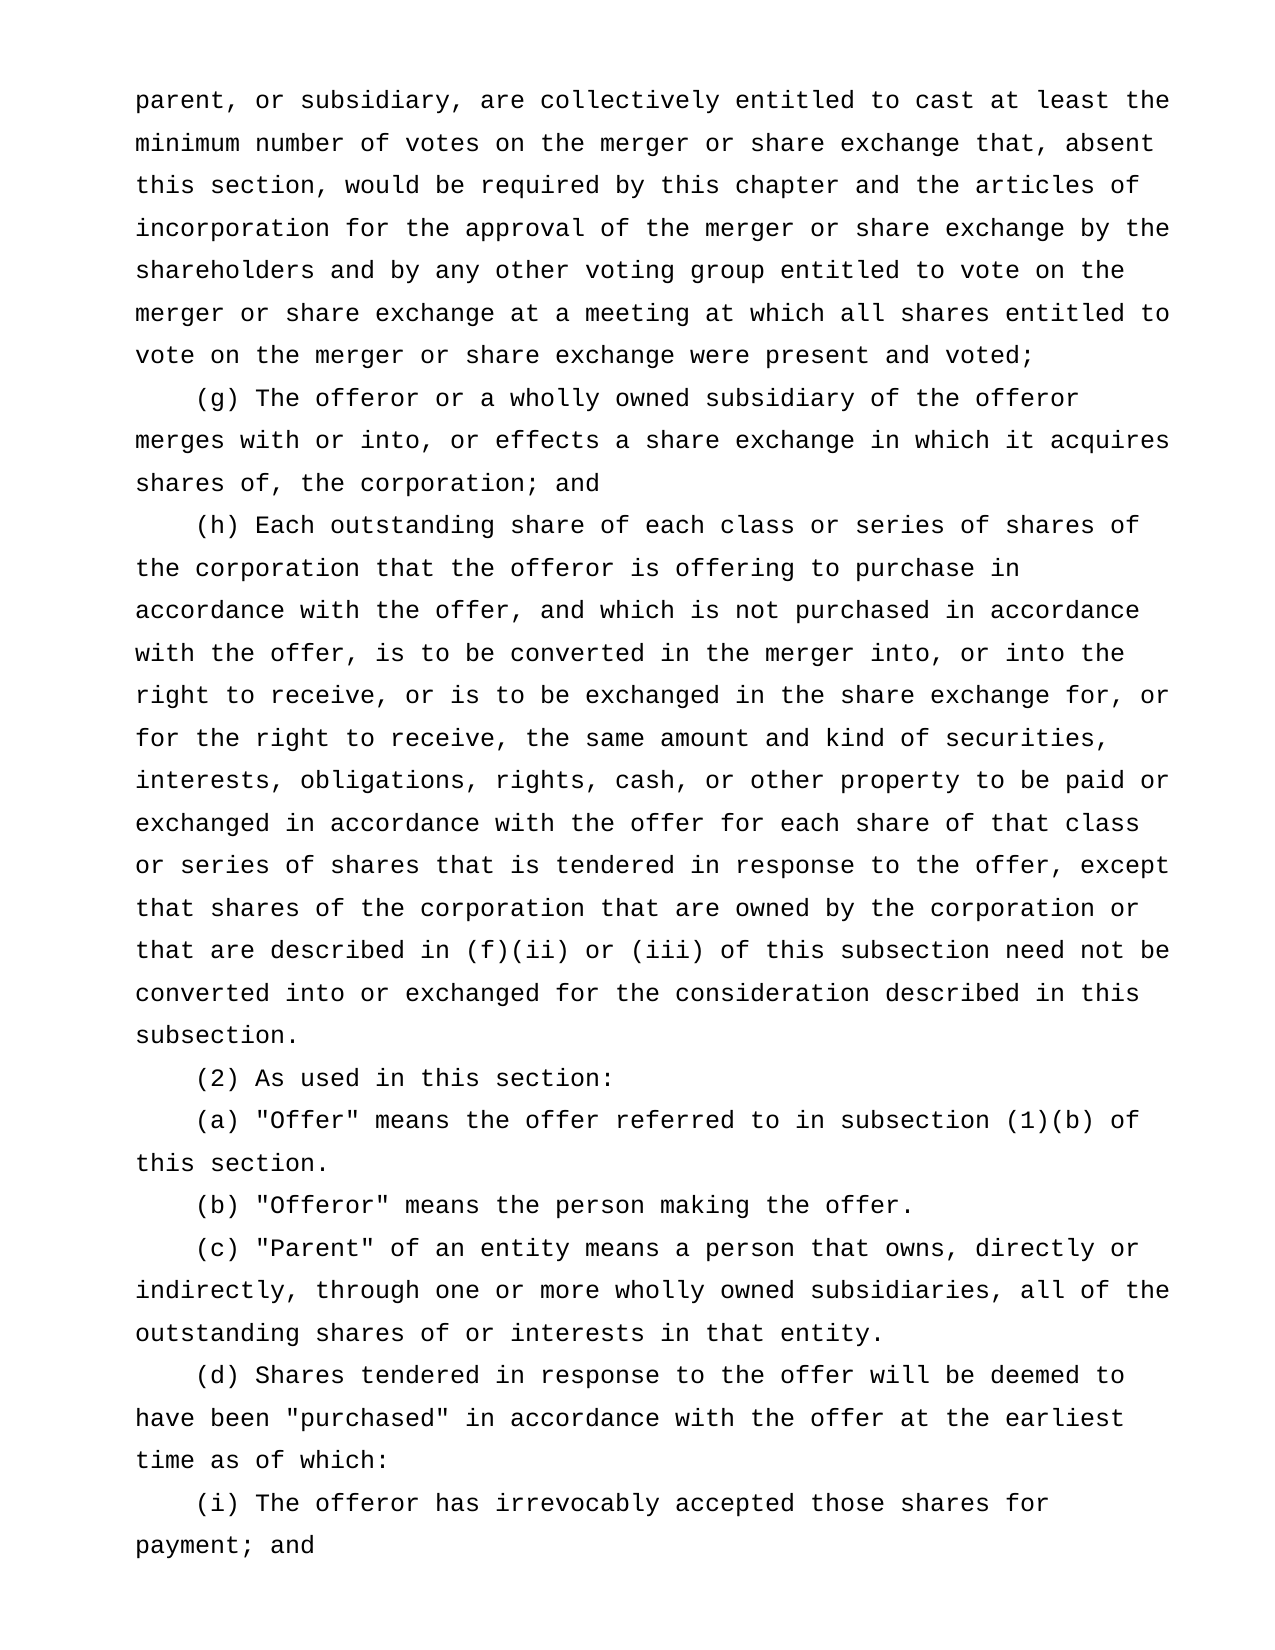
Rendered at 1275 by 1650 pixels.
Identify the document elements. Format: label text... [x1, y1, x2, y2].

text (g) The offeror or a wholly owned subsidiary of the offeror merges with or into, or effects a share exchange in which it acquires shares of, the corporation; and [135, 372, 1170, 500]
text (c) "Parent" of an entity means a person that owns, directly or indirectly, through one or more wholly owned subsidiaries, all of the outstanding shares of or interests in that entity. [135, 1222, 1170, 1350]
text (b) "Offeror" means the person making the offer. [135, 1180, 1170, 1222]
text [135, 75, 1170, 372]
text (a) "Offer" means the offer referred to in subsection (1)(b) of this section. [135, 1095, 1170, 1180]
text (i) The offeror has irrevocably accepted those shares for payment; and [135, 1477, 1170, 1562]
text (h) Each outstanding share of each class or series of shares of the corporation that the offeror is offering to purchase in accordance with the offer, and which is not purchased in accordance with the offer, is to be converted in the merger into, or into the right to receive, or is to be exchanged in the share exchange for, or for the right to receive, the same amount and kind of securities, interests, obligations, rights, cash, or other property to be paid or exchanged in accordance with the offer for each share of that class or series of shares that is tendered in response to the offer, except that shares of the corporation that are owned by the corporation or that are described in (f)(ii) or (iii) of this subsection need not be converted into or exchanged for the consideration described in this subsection. [135, 500, 1170, 1052]
text (2) As used in this section: [135, 1052, 1170, 1095]
text (d) Shares tendered in response to the offer will be deemed to have been "purchased" in accordance with the offer at the earliest time as of which: [135, 1350, 1170, 1477]
